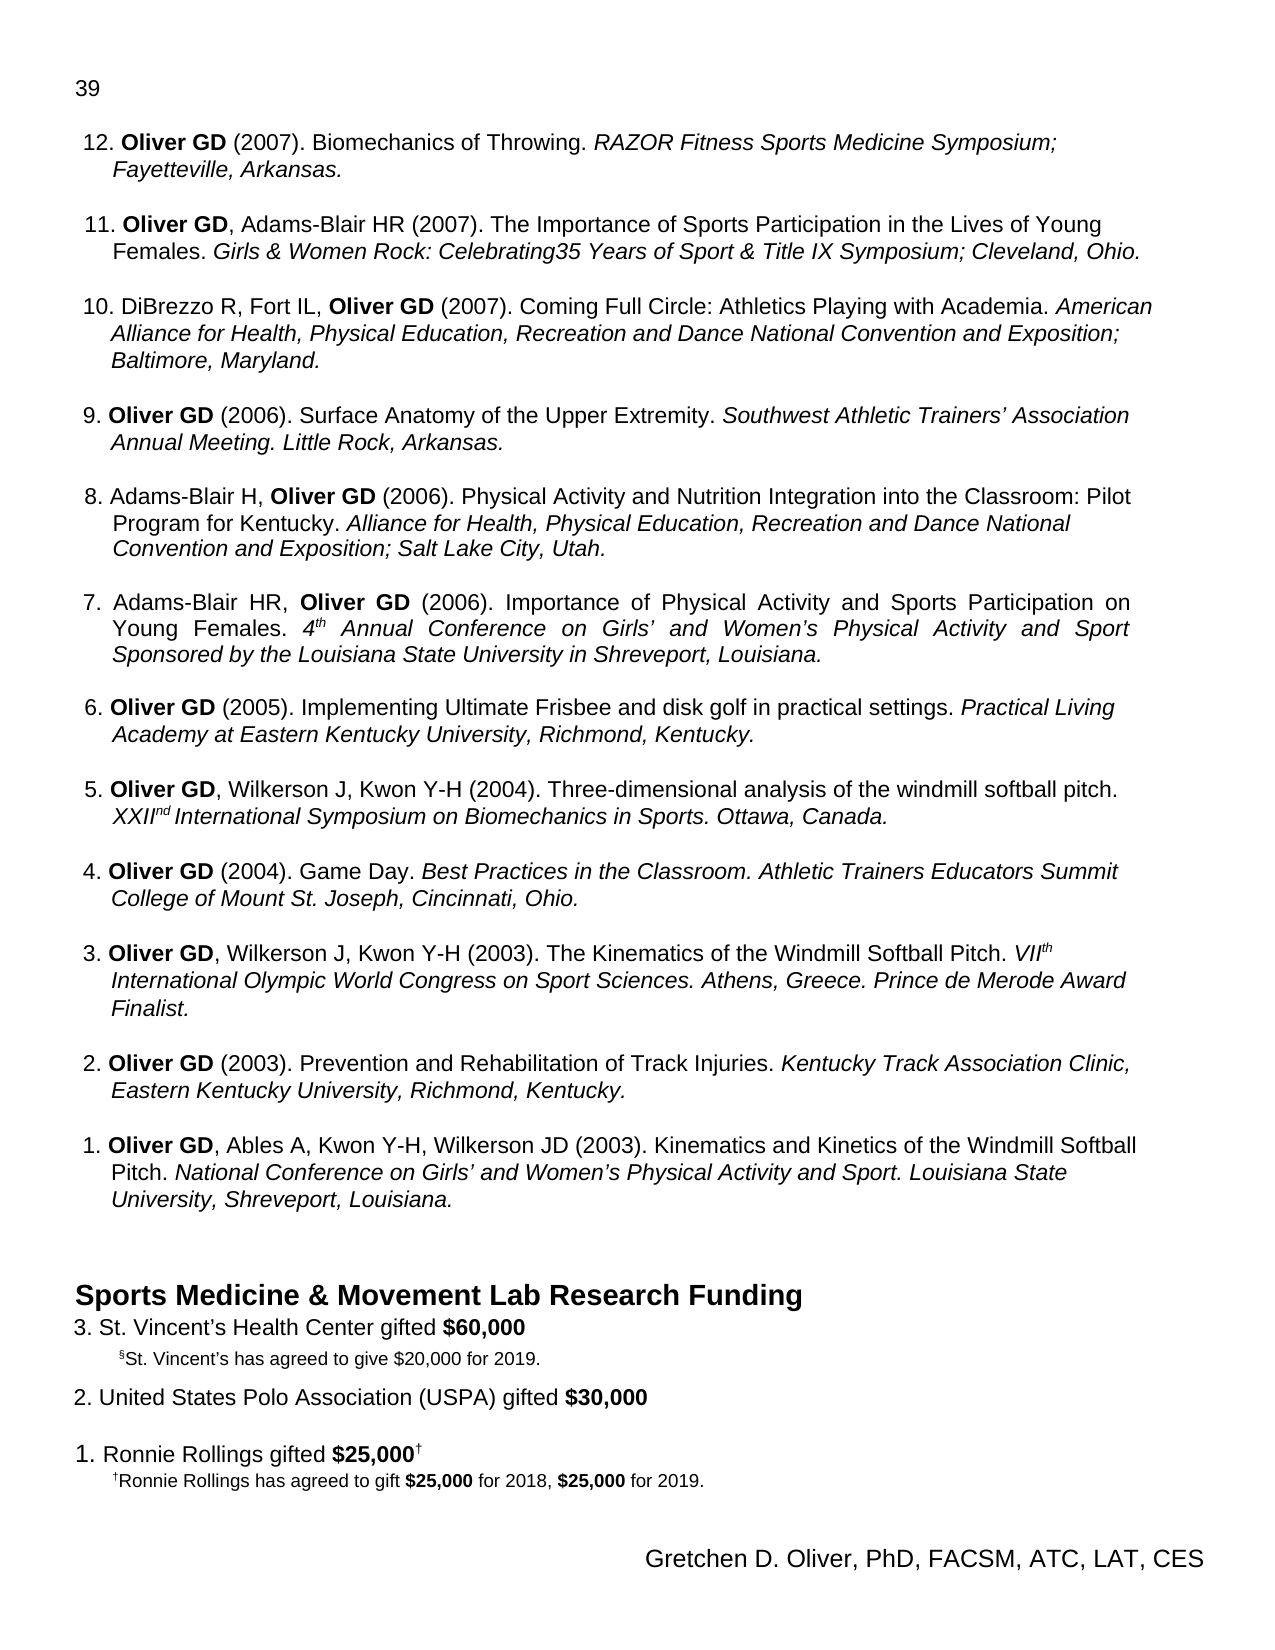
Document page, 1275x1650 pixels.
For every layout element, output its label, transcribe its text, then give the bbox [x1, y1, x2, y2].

text 10. DiBrezzo R, Fort IL, Oliver GD (2007). Coming Full Circle: Athletics Playing with Academia. American Alliance for Health, Physical Education, Recreation and Dance National Convention and Exposition; Baltimore, Maryland. [83, 293, 1161, 373]
text 5. Oliver GD, Wilkerson J, Kwon Y-H (2004). Three-dimensional analysis of the windmill softball pitch. XXIInd International Symposium on Biomechanics in Sports. Ottawa, Canada. [84, 776, 1161, 829]
text 9. Oliver GD (2006). Surface Anatomy of the Upper Extremity. Southwest Athletic Trainers’ Association Annual Meeting. Little Rock, Arkansas. [83, 402, 1161, 456]
text 8. Adams-Blair H, Oliver GD (2006). Physical Activity and Nutrition Integration into the Classroom: Pilot Program for Kentucky. Alliance for Health, Physical Education, Recreation and Dance National Convention and Exposition; Salt Lake City, Utah. [84, 484, 1173, 562]
text 12. Oliver GD (2007). Biomechanics of Throwing. RAZOR Fitness Sports Medicine Symposium; Fayetteville, Arkansas. [83, 129, 1161, 182]
text 3. Oliver GD, Wilkerson J, Kwon Y-H (2003). The Kinematics of the Windmill Softball Pitch. VIIth International Olympic World Congress on Sport Sciences. Athens, Greece. Prince de Merode Award Finalist. [83, 940, 1161, 1021]
text 11. Oliver GD, Adams-Blair HR (2007). The Importance of Sports Participation in the Lives of Young Females. Girls & Women Rock: Celebrating35 Years of Sport & Title IX Symposium; Cleveland, Ohio. [84, 211, 1161, 264]
text 6. Oliver GD (2005). Implementing Ultimate Frisbee and disk golf in practical settings. Practical Living Academy at Eastern Kentucky University, Richmond, Kentucky. [84, 694, 1161, 747]
text 4. Oliver GD (2004). Game Day. Best Practices in the Classroom. Athletic Trainers Educators Summit College of Mount St. Joseph, Cincinnati, Ohio. [83, 858, 1161, 912]
text §St. Vincent’s has agreed to give $20,000 for 2019. [73, 1348, 656, 1369]
subtitle Sports Medicine & Movement Lab Research Funding [75, 1278, 1177, 1311]
text 1. Ronnie Rollings gifted $25,000† [75, 1439, 1177, 1468]
text 2. Oliver GD (2003). Prevention and Rehabilitation of Track Injuries. Kentucky Track Association Clinic, Eastern Kentucky University, Richmond, Kentucky. [83, 1049, 1161, 1103]
text 1. Oliver GD, Ables A, Kwon Y-H, Wilkerson JD (2003). Kinematics and Kinetics of the Windmill Softball Pitch. National Conference on Girls’ and Women’s Physical Activity and Sport. Louisiana State University, Shreveport, Louisiana. [82, 1132, 1160, 1212]
text 2. United States Polo Association (USPA) gifted $30,000 [73, 1384, 1161, 1411]
text 7. Adams-Blair HR, Oliver GD (2006). Importance of Physical Activity and Sports Participation on Young Females. 4th Annual Conference on Girls’ and Women’s Physical Activity and Sport Sponsored by the Louisiana State University in Shreveport, Louisiana. [83, 588, 1132, 667]
text †Ronnie Rollings has agreed to gift $25,000 for 2018, $25,000 for 2019. [112, 1470, 1177, 1492]
text 3. St. Vincent’s Health Center gifted $60,000 [73, 1314, 656, 1340]
